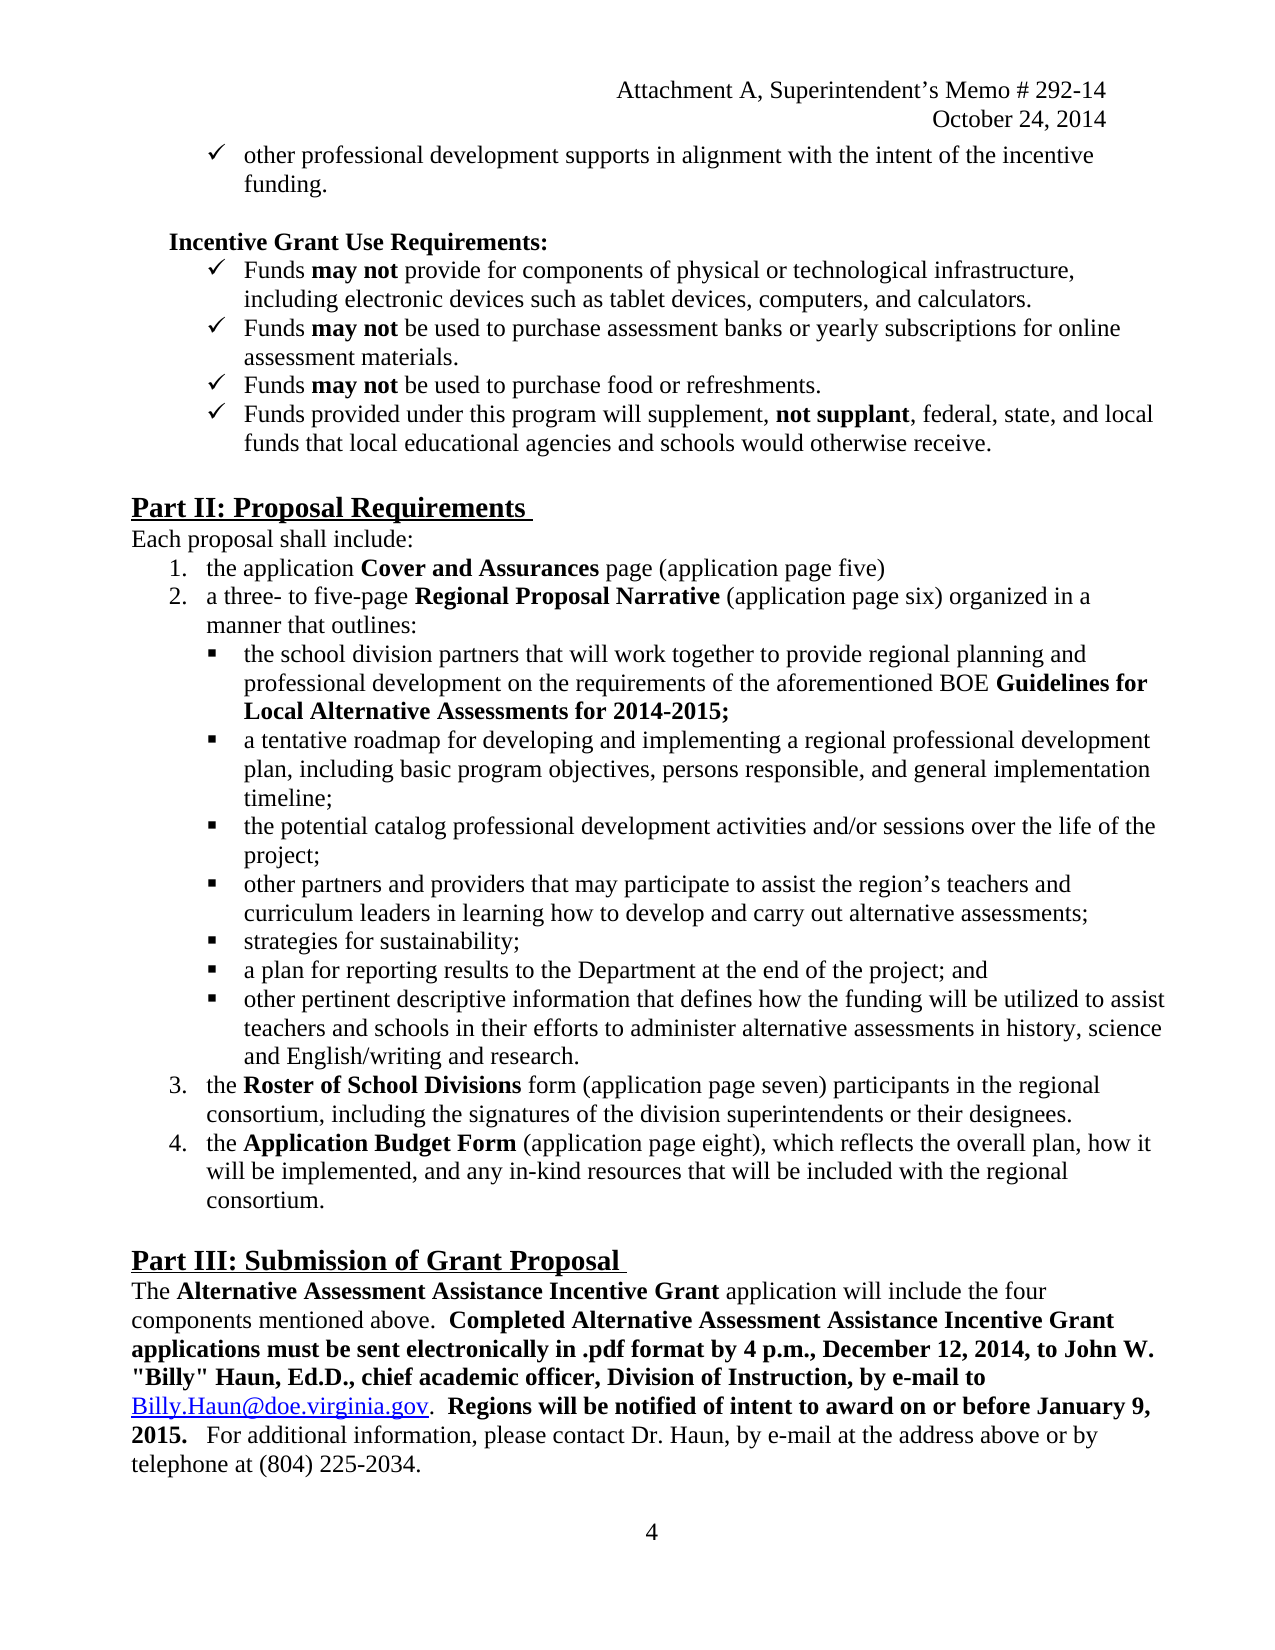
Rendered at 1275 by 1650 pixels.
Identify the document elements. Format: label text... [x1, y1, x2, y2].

list other professional development supports in alignment with the intent of the incentive funding. [206, 141, 1172, 198]
text Incentive Grant Use Requirements: [169, 227, 1172, 256]
list a three- to five-page Regional Proposal Narrative (application page six) organized in a manner that outlines: [169, 581, 1172, 639]
text Part II: Proposal Requirements [131, 490, 1172, 524]
list a plan for reporting results to the Department at the end of the project; and [206, 955, 1172, 984]
list the Roster of School Divisions form (application page seven) participants in the regional consortium, including the signatures of the division superintendents or their designees. [169, 1070, 1172, 1128]
list strategies for sustainability; [206, 926, 1172, 955]
list the school division partners that will work together to provide regional planning and professional development on the requirements of the aforementioned BOE Guidelines for Local Alternative Assessments for 2014-2015; [206, 639, 1172, 725]
list the Application Budget Form (application page eight), which reflects the overall plan, how it will be implemented, and any in-kind resources that will be included with the regional consortium. [169, 1128, 1172, 1214]
text The Alternative Assessment Assistance Incentive Grant application will include the four components mentioned above. Completed Alternative Assessment Assistance Incentive Grant applications must be sent electronically in .pdf format by 4 p.m., December 12, 2014, to John W. "Billy" Haun, Ed.D., chief academic officer, Division of Instruction, by e-mail to Billy.Haun@doe.virginia.gov. Regions will be notified of intent to award on or before January 9, 2015. For additional information, please contact Dr. Haun, by e-mail at the address above or by telephone at (804) 225-2034. [131, 1276, 1172, 1477]
text Part III: Submission of Grant Proposal [131, 1243, 1172, 1276]
list Funds may not be used to purchase assessment banks or yearly subscriptions for online assessment materials. [206, 313, 1172, 371]
list a tentative roadmap for developing and implementing a regional professional development plan, including basic program objectives, persons responsible, and general implementation timeline; [206, 725, 1172, 811]
list Funds provided under this program will supplement, not supplant, federal, state, and local funds that local educational agencies and schools would otherwise receive. [206, 399, 1172, 457]
text Each proposal shall include: [131, 524, 1172, 553]
list the application Cover and Assurances page (application page five) [169, 553, 1172, 581]
list other partners and providers that may participate to assist the region’s teachers and curriculum leaders in learning how to develop and carry out alternative assessments; [206, 869, 1172, 926]
list Funds may not be used to purchase food or refreshments. [206, 371, 1172, 399]
list Funds may not provide for components of physical or technological infrastructure, including electronic devices such as tablet devices, computers, and calculators. [206, 256, 1172, 313]
list the potential catalog professional development activities and/or sessions over the life of the project; [206, 811, 1172, 869]
list other pertinent descriptive information that defines how the funding will be utilized to assist teachers and schools in their efforts to administer alternative assessments in history, science and English/writing and research. [206, 984, 1172, 1070]
